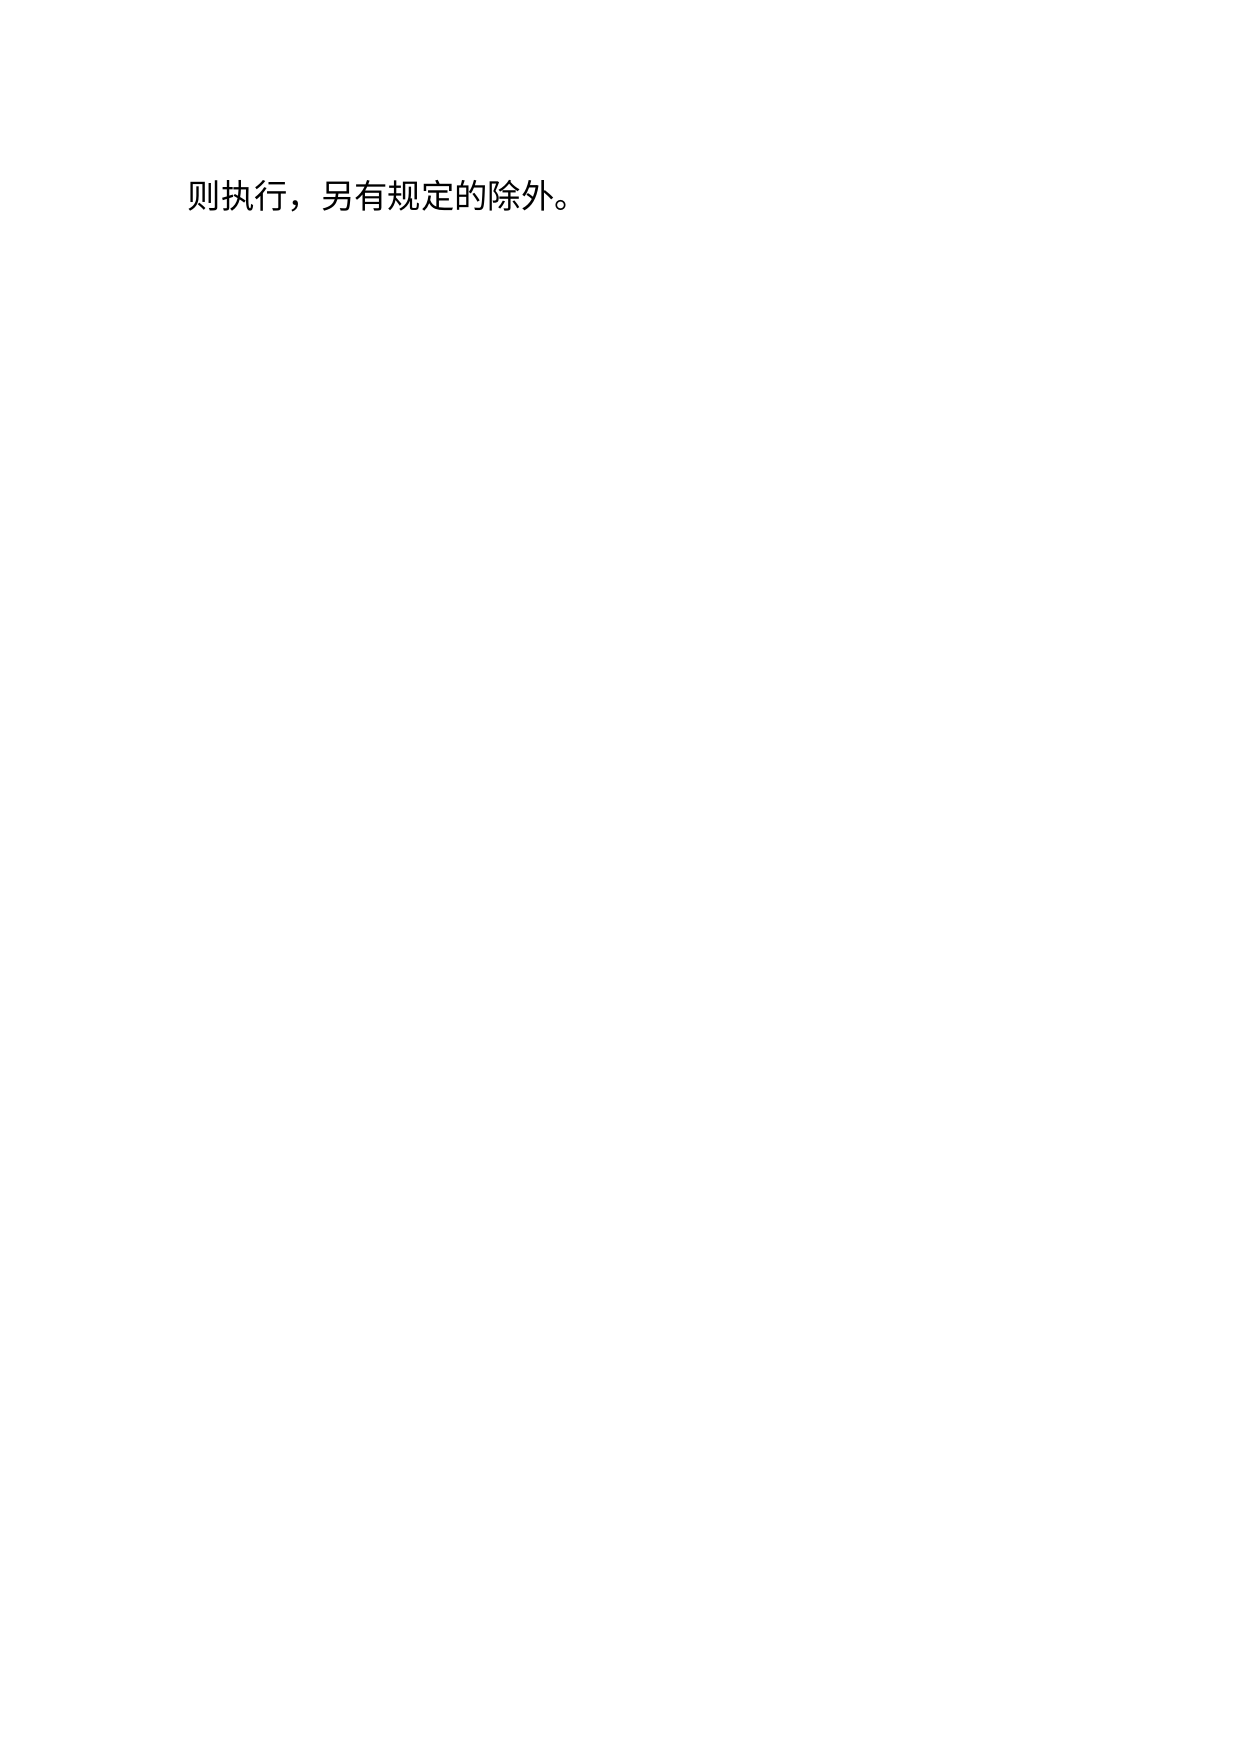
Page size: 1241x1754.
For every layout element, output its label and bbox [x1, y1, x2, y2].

text [187, 162, 1053, 227]
